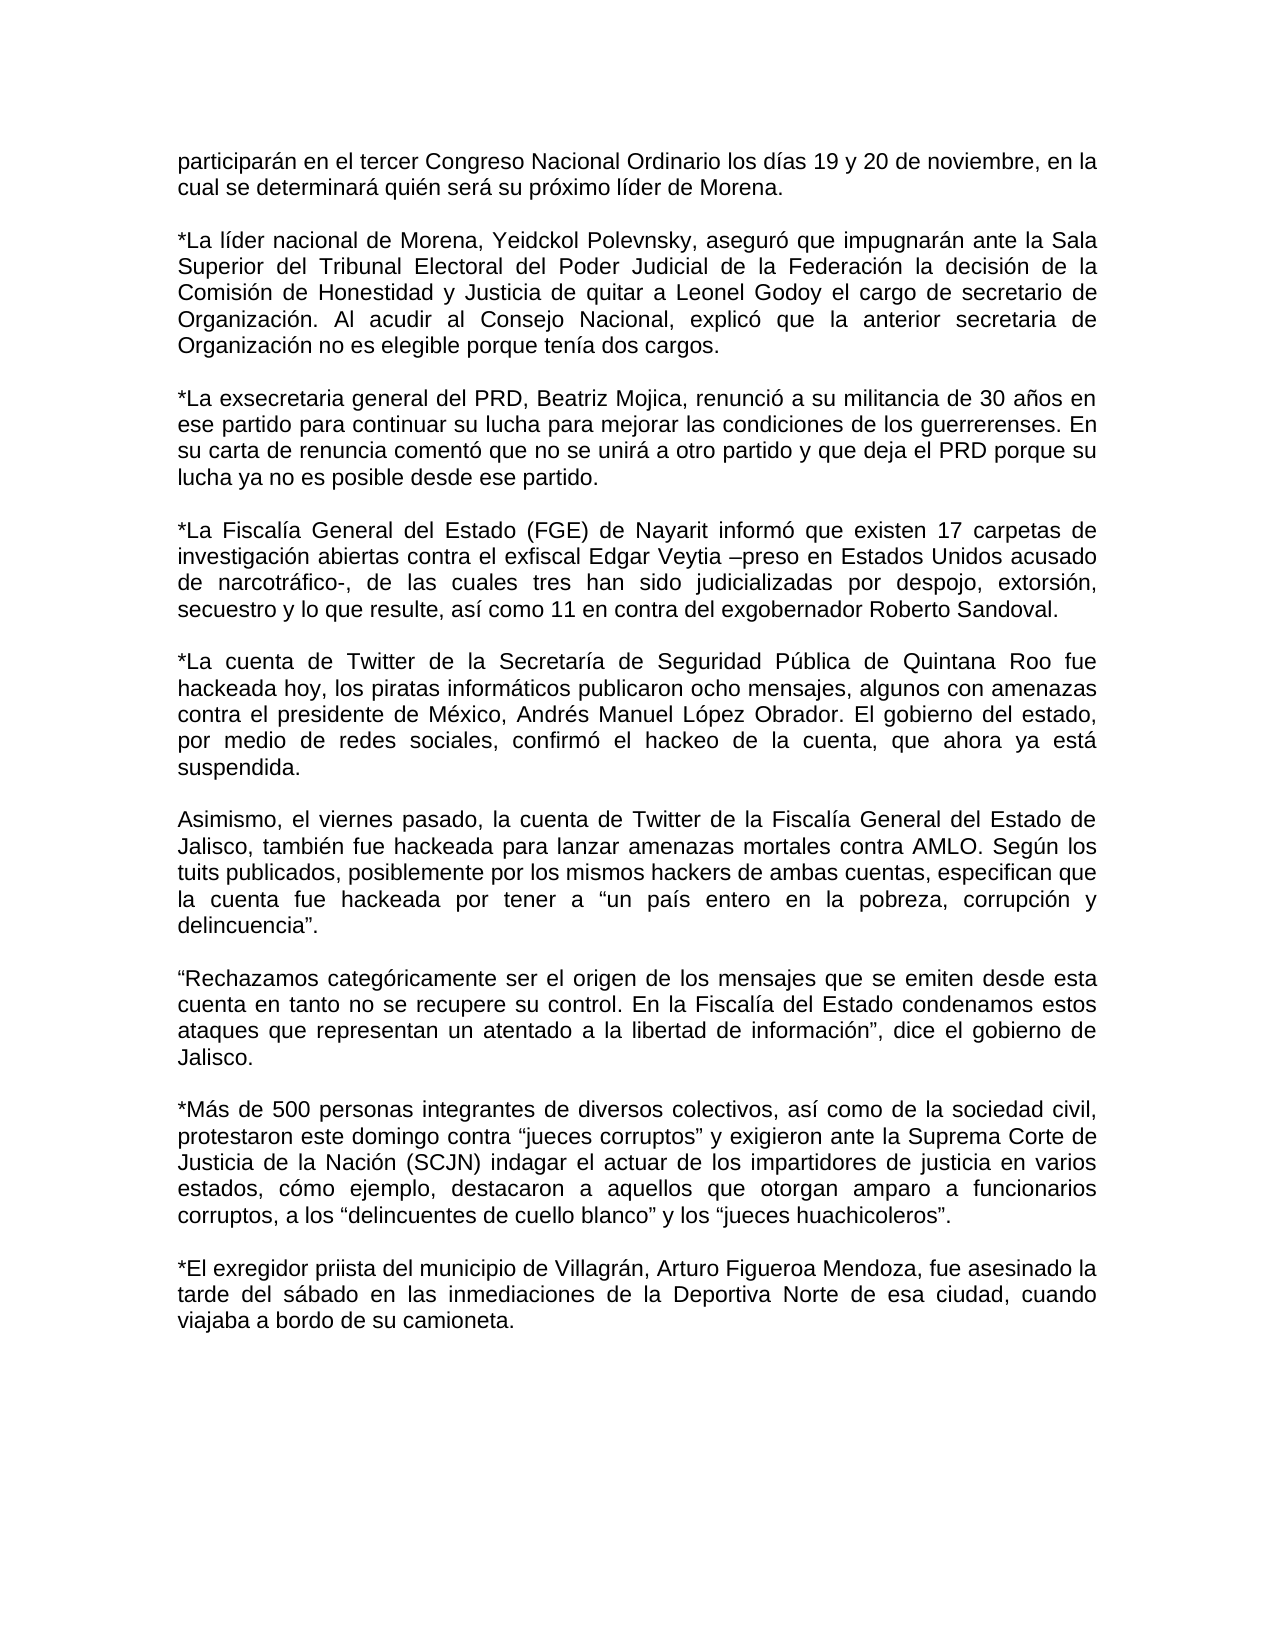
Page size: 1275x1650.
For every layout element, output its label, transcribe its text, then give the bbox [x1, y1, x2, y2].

text *La Fiscalía General del Estado (FGE) de Nayarit informó que existen 17 carpetas de investigación abiertas contra el exfiscal Edgar Veytia –preso en Estados Unidos acusado de narcotráfico-, de las cuales tres han sido judicializadas por despojo, extorsión, secuestro y lo que resulte, así como 11 en contra del exgobernador Roberto Sandoval. [177, 517, 1098, 622]
text *La cuenta de Twitter de la Secretaría de Seguridad Pública de Quintana Roo fue hackeada hoy, los piratas informáticos publicaron ocho mensajes, algunos con amenazas contra el presidente de México, Andrés Manuel López Obrador. El gobierno del estado, por medio de redes sociales, confirmó el hackeo de la cuenta, que ahora ya está suspendida. [177, 648, 1098, 780]
text Asimismo, el viernes pasado, la cuenta de Twitter de la Fiscalía General del Estado de Jalisco, también fue hackeada para lanzar amenazas mortales contra AMLO. Según los tuits publicados, posiblemente por los mismos hackers de ambas cuentas, especifican que la cuenta fue hackeada por tener a “un país entero en la pobreza, corrupción y delincuencia”. [177, 806, 1098, 938]
text *Más de 500 personas integrantes de diversos colectivos, así como de la sociedad civil, protestaron este domingo contra “jueces corruptos” y exigieron ante la Suprema Corte de Justicia de la Nación (SCJN) indagar el actuar de los impartidores de justicia en varios estados, cómo ejemplo, destacaron a aquellos que otorgan amparo a funcionarios corruptos, a los “delincuentes de cuello blanco” y los “jueces huachicoleros”. [177, 1096, 1098, 1228]
text *El exregidor priista del municipio de Villagrán, Arturo Figueroa Mendoza, fue asesinado la tarde del sábado en las inmediaciones de la Deportiva Norte de esa ciudad, cuando viajaba a bordo de su camioneta. [177, 1254, 1098, 1333]
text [177, 148, 1098, 200]
text *La exsecretaria general del PRD, Beatriz Mojica, renunció a su militancia de 30 años en ese partido para continuar su lucha para mejorar las condiciones de los guerrerenses. En su carta de renuncia comentó que no se unirá a otro partido y que deja el PRD porque su lucha ya no es posible desde ese partido. [177, 385, 1098, 490]
text *La líder nacional de Morena, Yeidckol Polevnsky, aseguró que impugnarán ante la Sala Superior del Tribunal Electoral del Poder Judicial de la Federación la decisión de la Comisión de Honestidad y Justicia de quitar a Leonel Godoy el cargo de secretario de Organización. Al acudir al Consejo Nacional, explicó que la anterior secretaria de Organización no es elegible porque tenía dos cargos. [177, 227, 1098, 358]
text “Rechazamos categóricamente ser el origen de los mensajes que se emiten desde esta cuenta en tanto no se recupere su control. En la Fiscalía del Estado condenamos estos ataques que representan un atentado a la libertad de información”, dice el gobierno de Jalisco. [177, 964, 1098, 1070]
